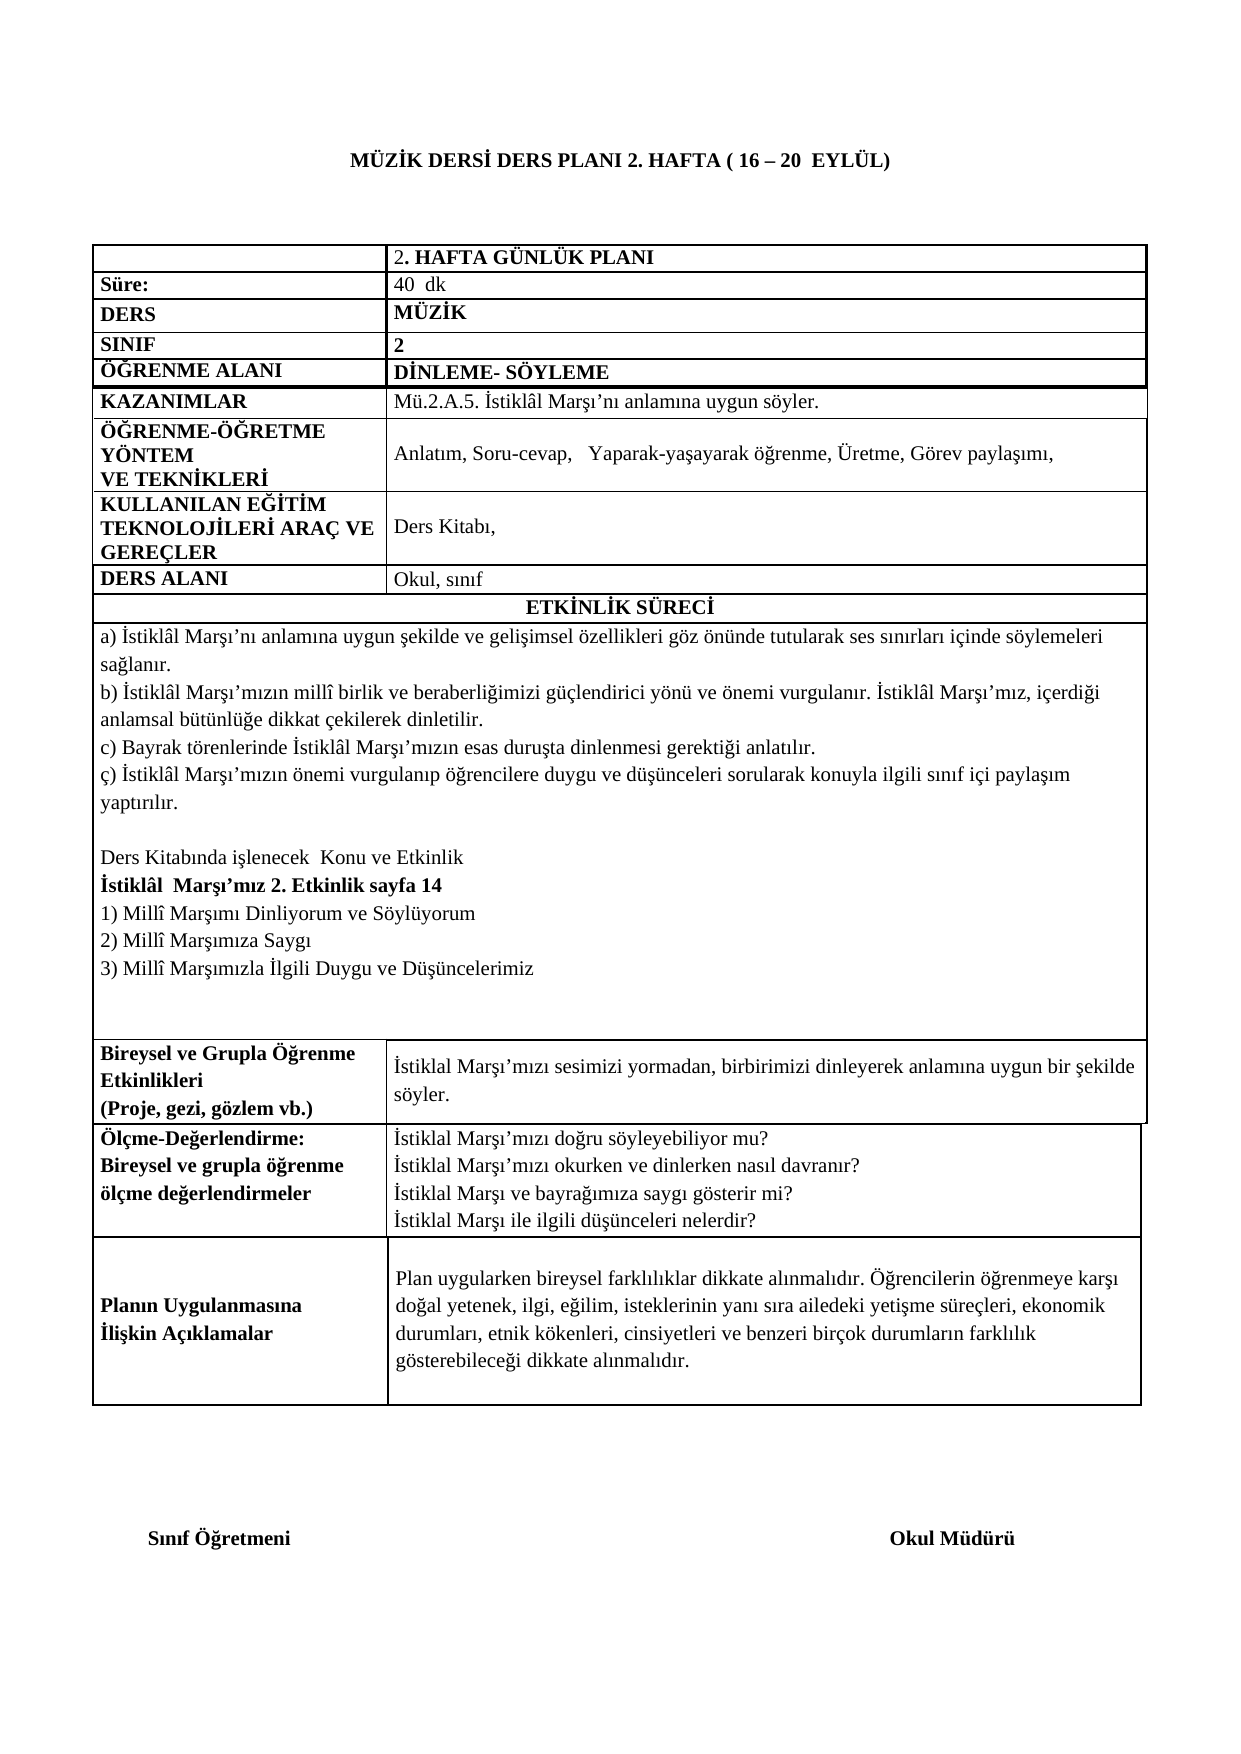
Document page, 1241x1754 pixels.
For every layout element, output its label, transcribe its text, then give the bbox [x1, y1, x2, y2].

table_cell 2 [388, 333, 1145, 358]
table_cell Bireysel ve Grupla Öğrenme Etkinlikleri (Proje, gezi, gözlem vb.) [94, 1040, 386, 1123]
table_cell Okul, sınıf [387, 566, 1146, 593]
table_cell ÖĞRENME ALANI [94, 360, 385, 384]
table_cell Mü.2.A.5. İstiklâl Marşı’nı anlamına uygun söyler. [387, 389, 1147, 417]
table_cell Plan uygularken bireysel farklılıklar dikkate alınmalıdır. Öğrencilerin öğrenmeye karşı doğal yetenek, ilgi, eğilim, isteklerinin yanı sıra ailedeki yetişme süreçleri, ekonomik durumları, etnik kökenleri, cinsiyetleri ve benzeri birçok durumların farklılık gösterebileceği dikkate alınmalıdır. [389, 1238, 1140, 1403]
table_cell a) İstiklâl Marşı’nı anlamına uygun şekilde ve gelişimsel özellikleri göz önünde tutularak ses sınırları içinde söylemeleri sağlanır. b) İstiklâl Marşı’mızın millî birlik ve beraberliğimizi güçlendirici yönü ve önemi vurgulanır. İstiklâl Marşı’mız, içerdiği anlamsal bütünlüğe dikkat çekilerek dinletilir. c) Bayrak törenlerinde İstiklâl Marşı’mızın esas duruşta dinlenmesi gerektiği anlatılır. ç) İstiklâl Marşı’mızın önemi vurgulanıp öğrencilere duygu ve düşünceleri sorularak konuyla ilgili sınıf içi paylaşım yaptırılır. Ders Kitabında işlenecek Konu ve Etkinlik İstiklâl Marşı’mız 2. Etkinlik sayfa 14 1) Millî Marşımı Dinliyorum ve Söylüyorum 2) Millî Marşımıza Saygı 3) Millî Marşımızla İlgili Duygu ve Düşüncelerimiz [94, 624, 1146, 1038]
table_cell SINIF [94, 333, 385, 358]
table_cell Ölçme-Değerlendirme: Bireysel ve grupla öğrenme ölçme değerlendirmeler [94, 1125, 386, 1236]
table_cell İstiklal Marşı’mızı sesimizi yormadan, birbirimizi dinleyerek anlamına uygun bir şekilde söyler. [387, 1041, 1146, 1123]
table_cell Süre: [94, 273, 385, 298]
table_cell KULLANILAN EĞİTİM TEKNOLOJİLERİ ARAÇ VE GEREÇLER [93, 491, 386, 564]
table_cell ÖĞRENME-ÖĞRETME YÖNTEM VE TEKNİKLERİ [93, 418, 386, 491]
table_cell MÜZİK [388, 300, 1145, 332]
text Sınıf Öğretmeni Okul Müdürü [148, 1526, 1093, 1550]
table_cell ETKİNLİK SÜRECİ [94, 595, 1146, 622]
text MÜZİK DERSİ DERS PLANI 2. HAFTA ( 16 – 20 EYLÜL) [148, 148, 1093, 172]
table_cell Planın Uygulanmasına İlişkin Açıklamalar [94, 1238, 387, 1403]
table_cell DERS [94, 300, 385, 332]
table_cell Anlatım, Soru-cevap, Yaparak-yaşayarak öğrenme, Üretme, Görev paylaşımı, [387, 419, 1146, 491]
table_cell DERS ALANI [94, 566, 386, 593]
table_cell KAZANIMLAR [93, 389, 386, 417]
table_cell 40 dk [388, 273, 1145, 298]
table_header [94, 246, 385, 271]
table_cell Ders Kitabı, [387, 492, 1146, 564]
table_cell İstiklal Marşı’mızı doğru söyleyebiliyor mu? İstiklal Marşı’mızı okurken ve dinlerken nasıl davranır? İstiklal Marşı ve bayrağımıza saygı gösterir mi? İstiklal Marşı ile ilgili düşünceleri nelerdir? [387, 1125, 1140, 1236]
table_cell DİNLEME- SÖYLEME [388, 360, 1145, 384]
table_header 2. HAFTA GÜNLÜK PLANI [388, 246, 1145, 271]
